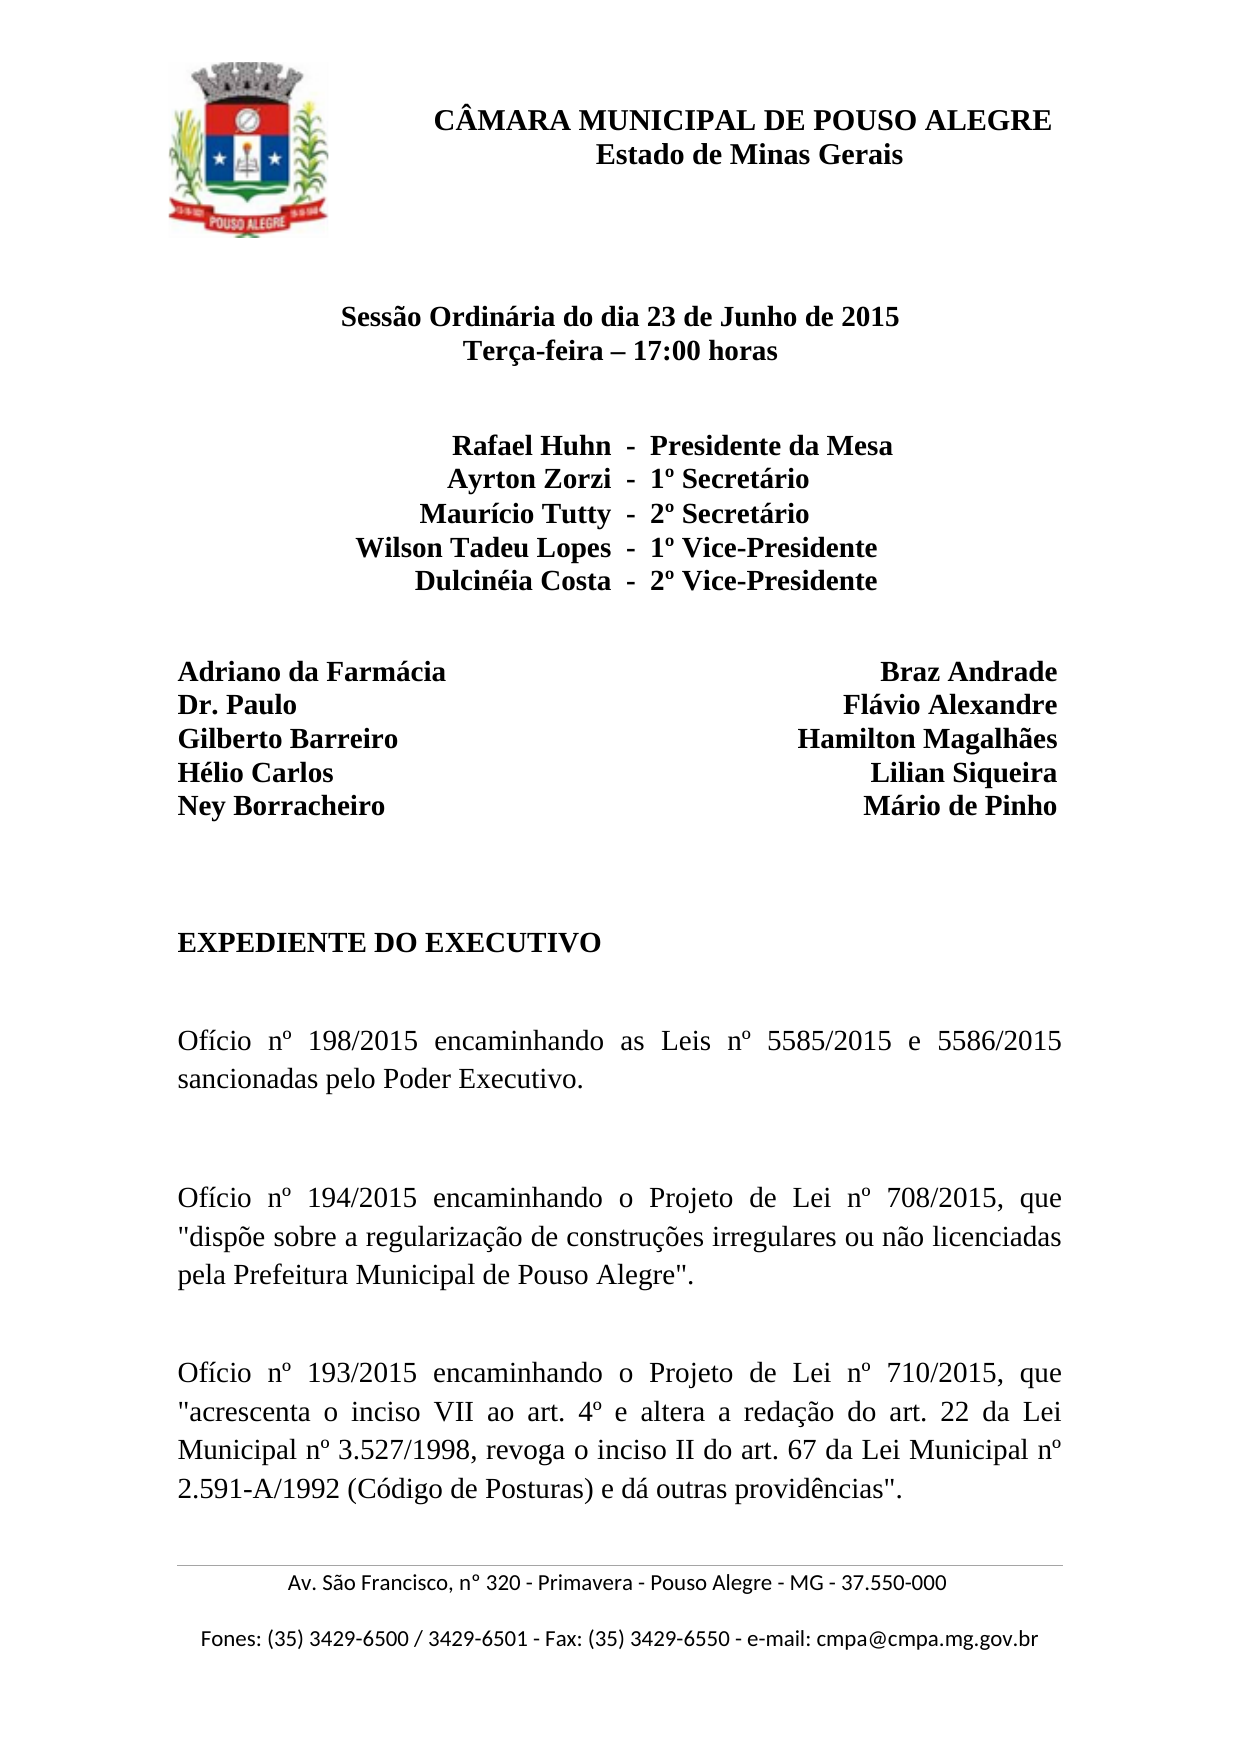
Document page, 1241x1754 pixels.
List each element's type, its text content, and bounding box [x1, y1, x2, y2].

picture [168, 62, 329, 238]
table_cell Dulcinéia Costa [170, 563, 618, 598]
table_cell Wilson Tadeu Lopes [170, 530, 618, 563]
table_cell Flávio Alexandre [617, 688, 1065, 721]
table_cell Hélio Carlos [170, 755, 617, 788]
table_cell Maurício Tutty [170, 496, 618, 530]
table_cell Dr. Paulo [170, 688, 617, 721]
table_cell Gilberto Barreiro [170, 721, 617, 755]
table_cell - 1º Secretário [619, 462, 1067, 496]
table_cell - 1º Vice-Presidente [619, 530, 1067, 563]
table_cell Ayrton Zorzi [170, 462, 618, 496]
table_cell Hamilton Magalhães [617, 721, 1065, 755]
table_header - Presidente da Mesa [619, 428, 1067, 462]
table_cell - 2º Secretário [619, 496, 1067, 530]
text Sessão Ordinária do dia 23 de Junho de 2015 [177, 299, 1063, 333]
table_cell Lilian Siqueira [617, 755, 1065, 788]
table_cell - 2º Vice-Presidente [619, 563, 1067, 598]
table_header Braz Andrade [617, 654, 1065, 687]
table_cell Ney Borracheiro [170, 789, 617, 822]
text Ofício nº 194/2015 encaminhando o Projeto de Lei nº 708/2015, que "dispõe sobre a regularização de construções irregulares ou não licenciadas pela Prefeitura Municipal de Pouso Alegre". [177, 1180, 1063, 1291]
text Terça-feira – 17:00 horas [177, 333, 1063, 366]
text EXPEDIENTE DO EXECUTIVO [177, 886, 1063, 958]
table_header Rafael Huhn [170, 428, 618, 462]
table_header Adriano da Farmácia [170, 654, 617, 687]
text Ofício nº 193/2015 encaminhando o Projeto de Lei nº 710/2015, que "acrescenta o inciso VII ao art. 4º e altera a redação do art. 22 da Lei Municipal nº 3.527/1998, revoga o inciso II do art. 67 da Lei Municipal nº 2.591-A/1992 (Código de Posturas) e dá outras providências". [177, 1317, 1063, 1504]
table_cell Mário de Pinho [617, 789, 1065, 822]
text Ofício nº 198/2015 encaminhando as Leis nº 5585/2015 e 5586/2015 sancionadas pelo Poder Executivo. [177, 984, 1063, 1095]
